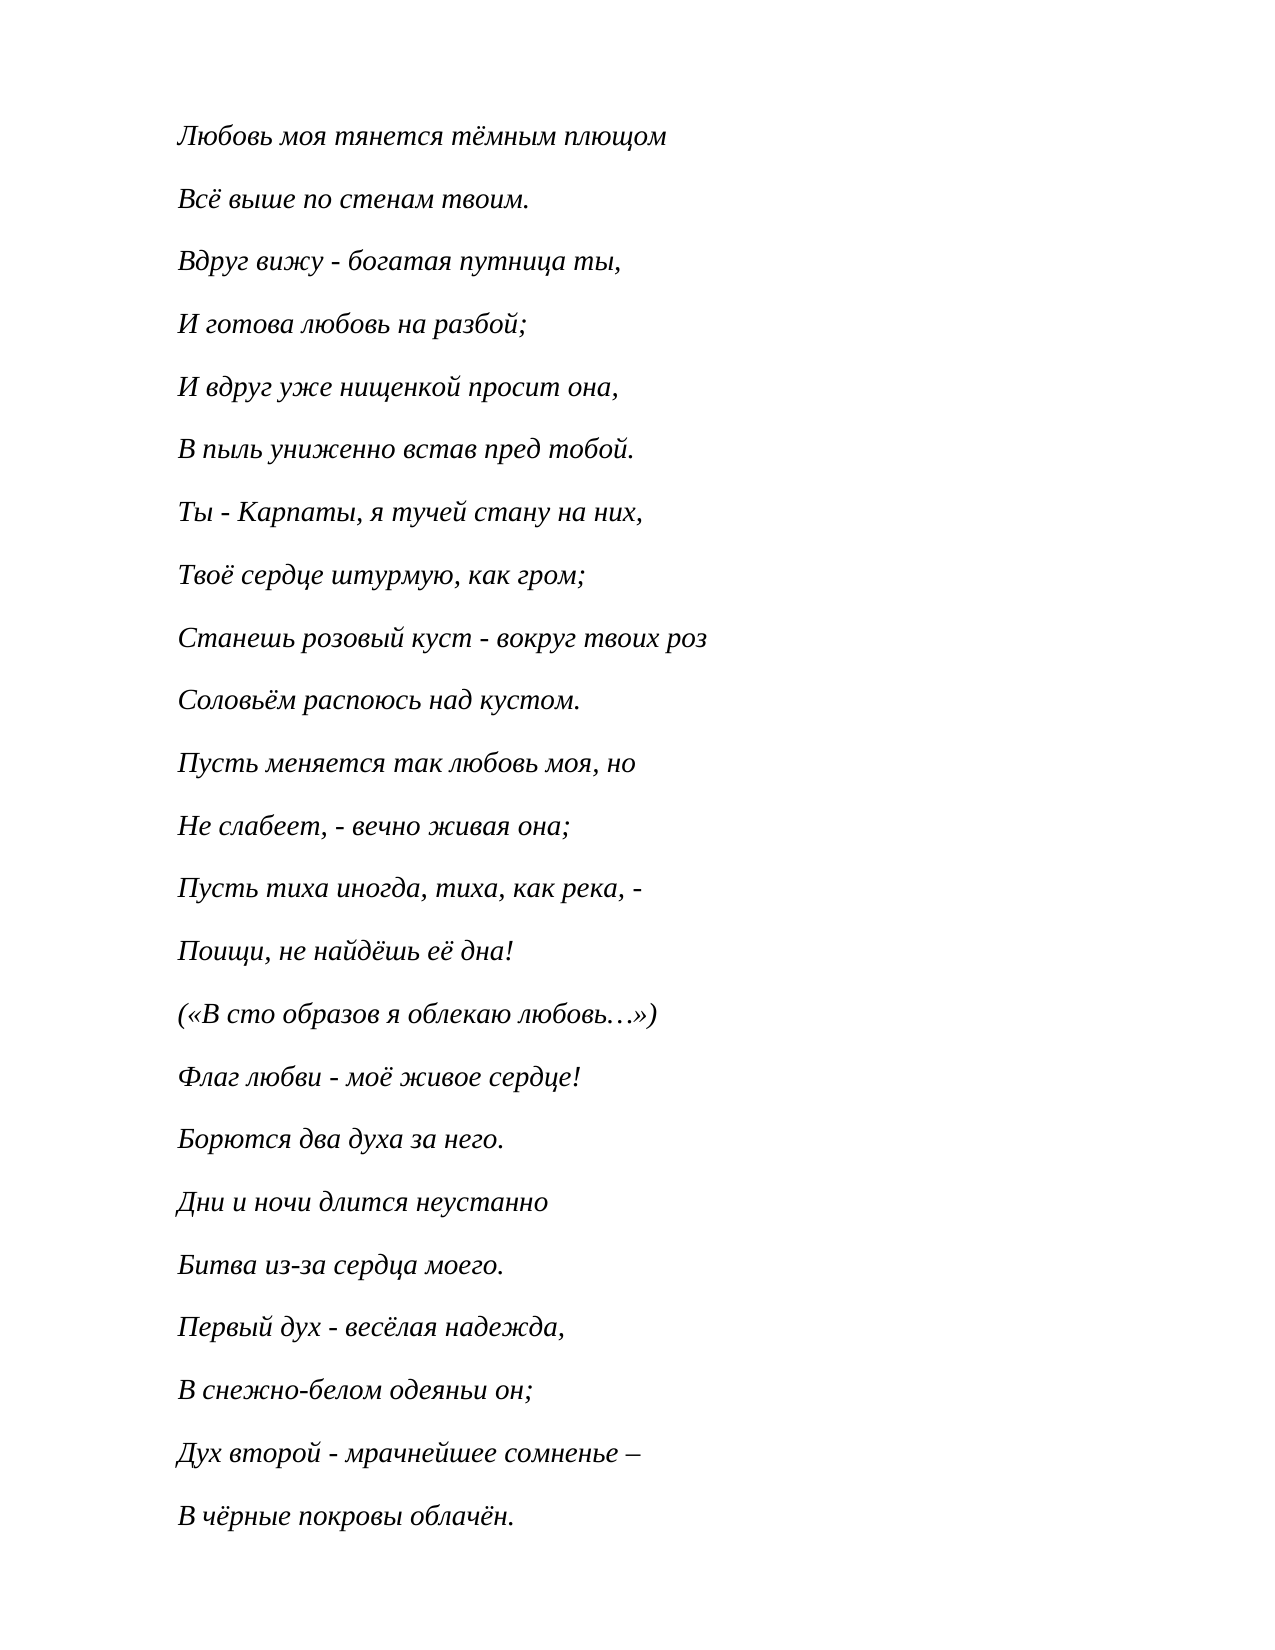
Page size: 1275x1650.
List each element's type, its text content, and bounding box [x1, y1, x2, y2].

text Станешь розовый куст - вокруг твоих роз [177, 620, 1186, 653]
text Дни и ночи длится неустанно [177, 1184, 1186, 1218]
text Первый дух - весёлая надежда, [177, 1309, 1186, 1343]
text Ты - Карпаты, я тучей стану на них, [177, 494, 1186, 528]
text Не слабеет, - вечно живая она; [177, 808, 1186, 841]
text Вдруг вижу - богатая путница ты, [177, 243, 1186, 277]
text Поищи, не найдёшь её дна! [177, 933, 1186, 967]
text («В сто образов я облекаю любовь…») [177, 996, 1186, 1029]
text И готова любовь на разбой; [177, 306, 1186, 340]
text Любовь моя тянется тёмным плющом [177, 118, 1186, 152]
text Пусть тиха иногда, тиха, как река, - [177, 871, 1186, 904]
text В пыль униженно встав пред тобой. [177, 432, 1186, 465]
text Дух второй - мрачнейшее сомненье – [177, 1435, 1186, 1468]
text Борются два духа за него. [177, 1121, 1186, 1155]
text Битва из-за сердца моего. [177, 1247, 1186, 1280]
text В снежно-белом одеяньи он; [177, 1372, 1186, 1406]
text Флаг любви - моё живое сердце! [177, 1059, 1186, 1092]
text Соловьём распоюсь над кустом. [177, 682, 1186, 716]
text И вдруг уже нищенкой просит она, [177, 369, 1186, 402]
text Пусть меняется так любовь моя, но [177, 745, 1186, 779]
text Твоё сердце штурмую, как гром; [177, 557, 1186, 591]
text Всё выше по стенам твоим. [177, 181, 1186, 214]
text В чёрные покровы облачён. [177, 1498, 1186, 1531]
